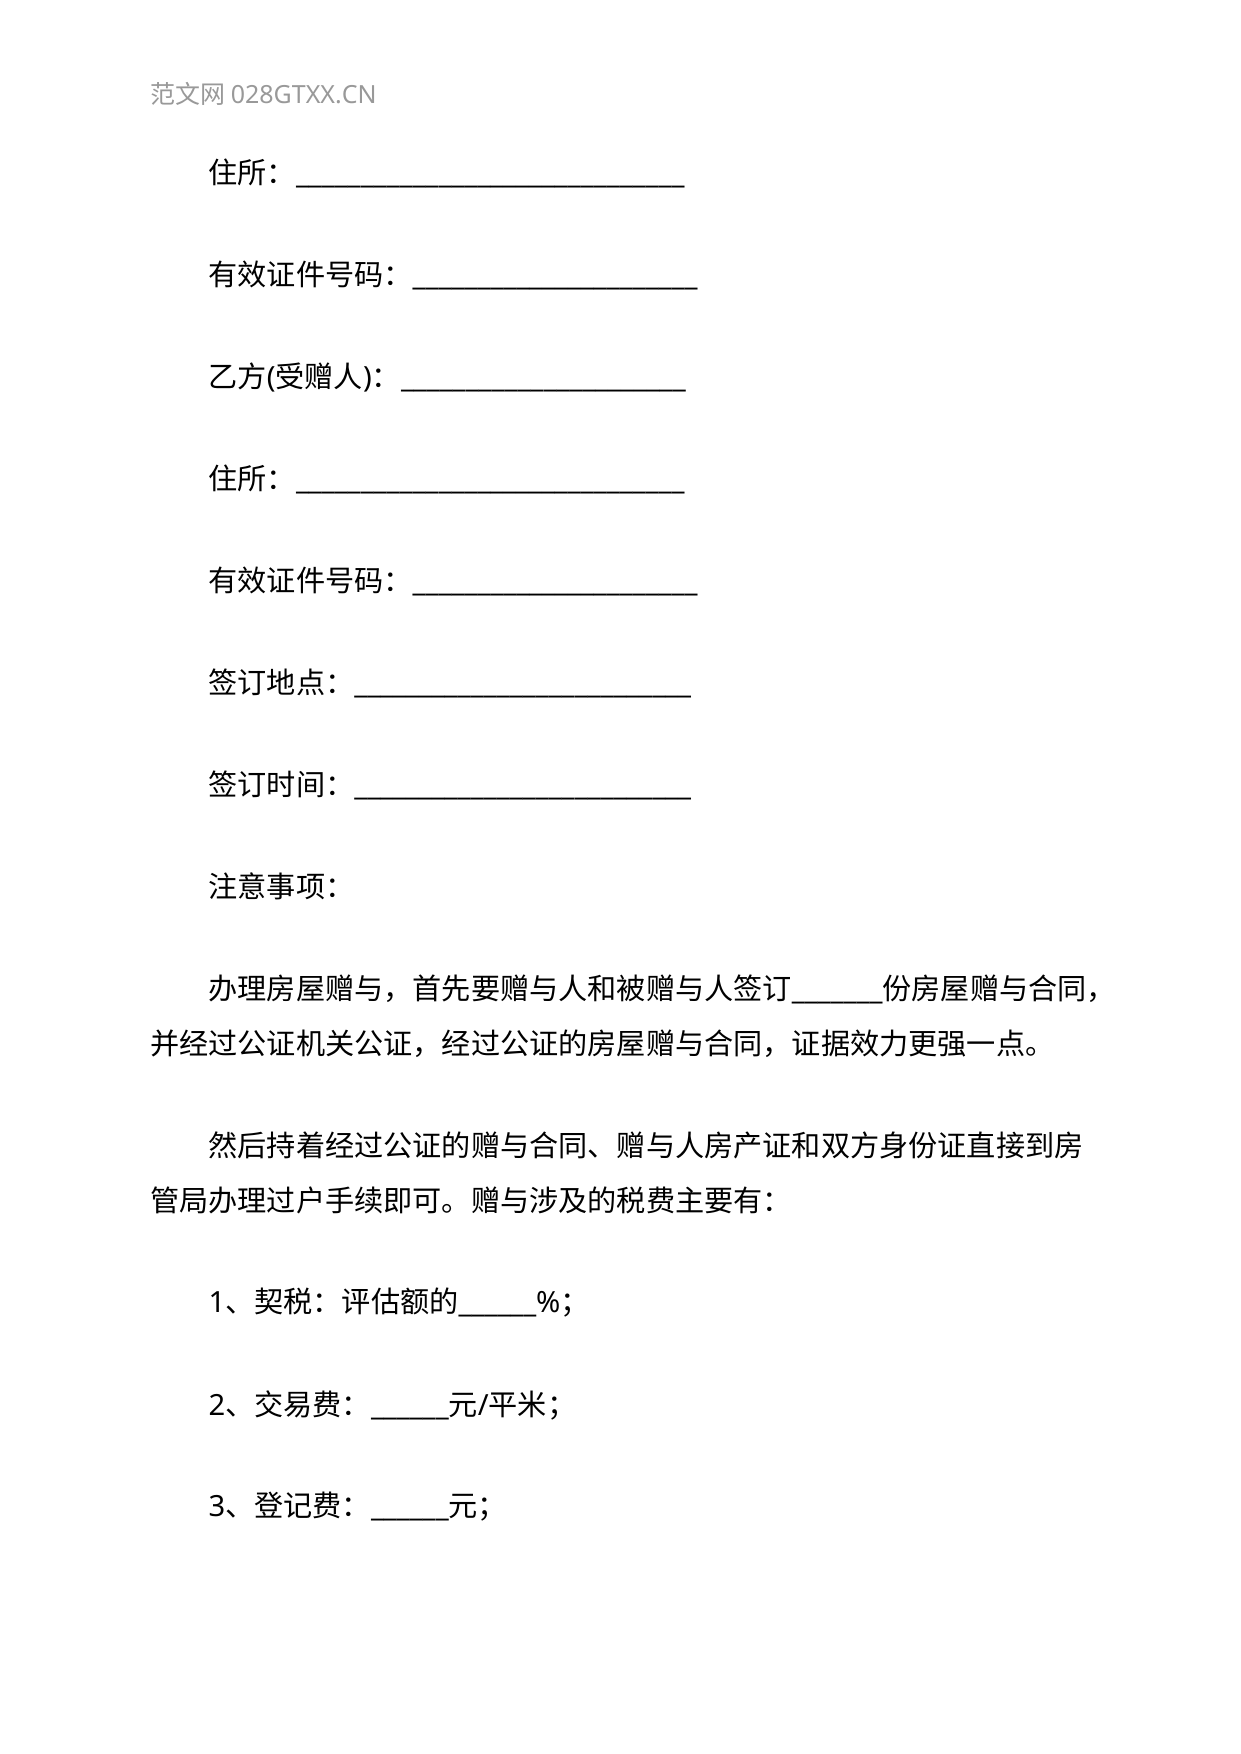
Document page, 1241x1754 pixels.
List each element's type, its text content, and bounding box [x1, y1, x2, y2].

text 签订时间：__________________________ [150, 762, 1090, 804]
text 住所：______________________________ [150, 456, 1090, 498]
text 3、登记费：______元； [150, 1483, 1090, 1525]
text 办理房屋赠与，首先要赠与人和被赠与人签订_______份房屋赠与合同，并经过公证机关公证，经过公证的房屋赠与合同，证据效力更强一点。 [150, 966, 1090, 1063]
text 签订地点：__________________________ [150, 660, 1090, 702]
text 1、契税：评估额的______%； [150, 1279, 1090, 1321]
text 乙方(受赠人)：______________________ [150, 354, 1090, 396]
text 然后持着经过公证的赠与合同、赠与人房产证和双方身份证直接到房管局办理过户手续即可。赠与涉及的税费主要有： [150, 1122, 1090, 1219]
text 住所：______________________________ [150, 150, 1090, 192]
text 注意事项： [150, 864, 1090, 906]
text 有效证件号码：______________________ [150, 558, 1090, 600]
text 有效证件号码：______________________ [150, 252, 1090, 294]
text 2、交易费：______元/平米； [150, 1381, 1090, 1423]
